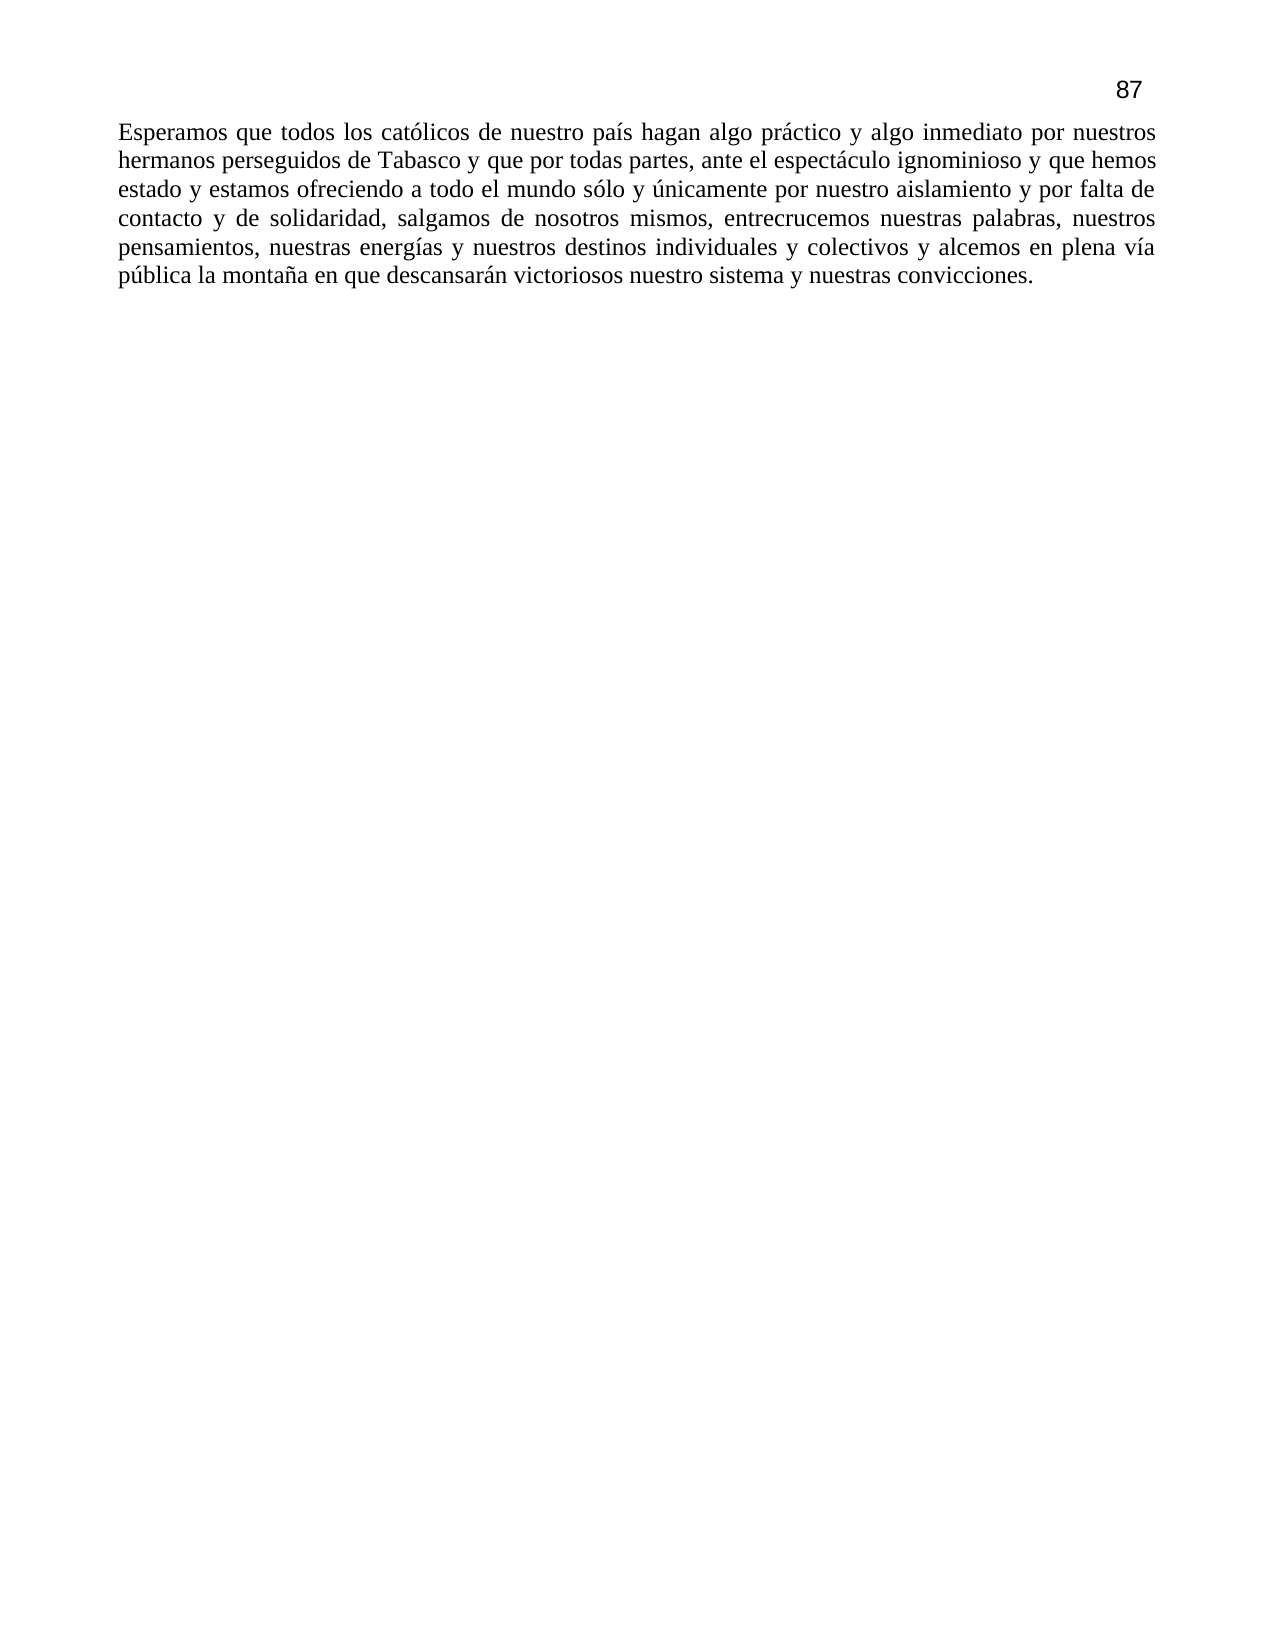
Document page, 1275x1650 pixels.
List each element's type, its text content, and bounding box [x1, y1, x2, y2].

text Esperamos que todos los católicos de nuestro país hagan algo práctico y algo inmediato por nuestros hermanos perseguidos de Tabasco y que por todas partes, ante el espectáculo ignominioso y que hemos estado y estamos ofreciendo a todo el mundo sólo y únicamente por nuestro aislamiento y por falta de contacto y de solidaridad, salgamos de nosotros mismos, entrecrucemos nuestras palabras, nuestros pensamientos, nuestras energías y nuestros destinos individuales y colectivos y alcemos en plena vía pública la montaña en que descansarán victoriosos nuestro sistema y nuestras convicciones. [118, 117, 1157, 289]
